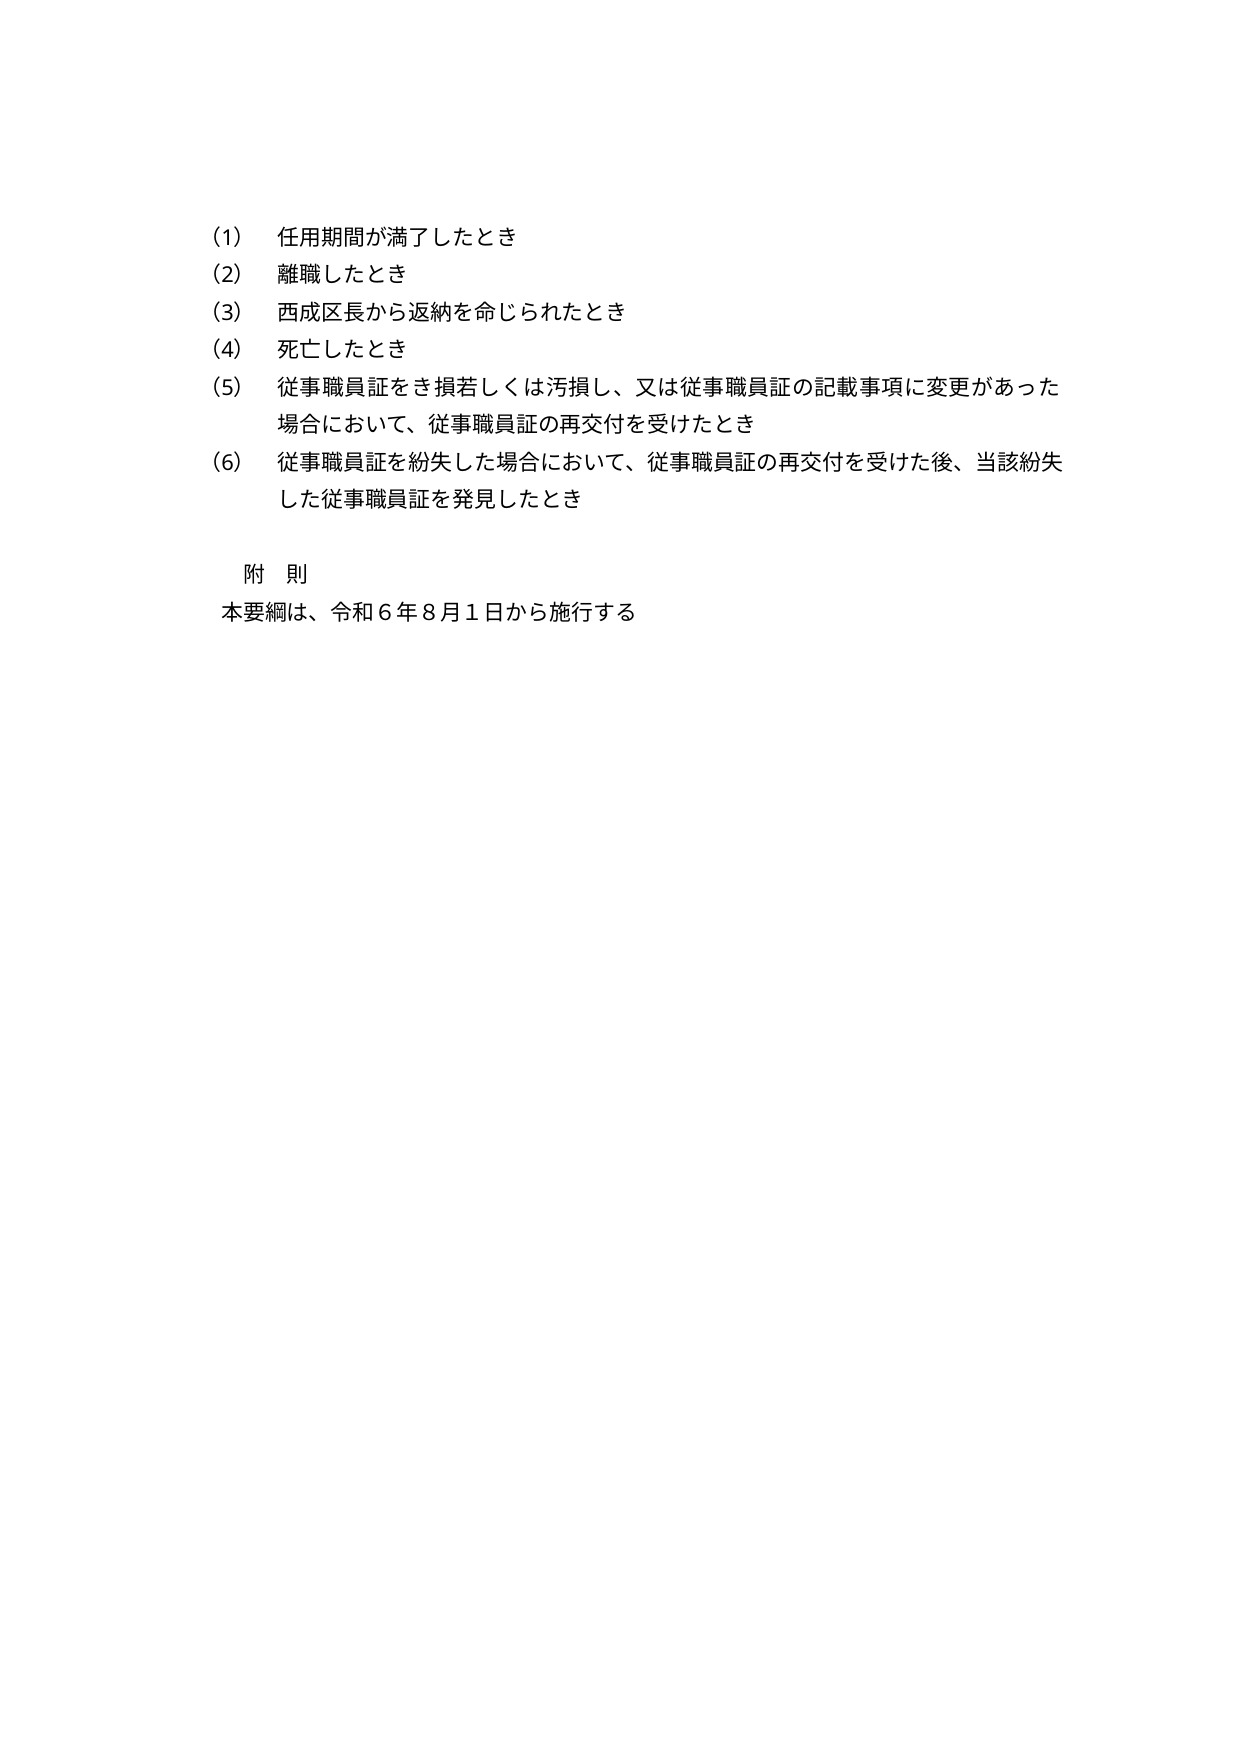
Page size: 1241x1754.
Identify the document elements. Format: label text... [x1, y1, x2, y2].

list 従事職員証をき損若しくは汚損し、又は従事職員証の記載事項に変更があった場合において、従事職員証の再交付を受けたとき [199, 367, 1063, 442]
list した従事職員証を発見したとき [277, 479, 1063, 517]
list 西成区長から返納を命じられたとき [199, 292, 1063, 329]
text 本要綱は、令和６年８月１日から施行する [177, 592, 1063, 629]
list 任用期間が満了したとき [199, 217, 1063, 254]
list 死亡したとき [199, 329, 1063, 367]
text 附 則 [177, 554, 1063, 592]
list 離職したとき [199, 254, 1063, 292]
list 従事職員証を紛失した場合において、従事職員証の再交付を受けた後、当該紛失 [199, 442, 1063, 479]
